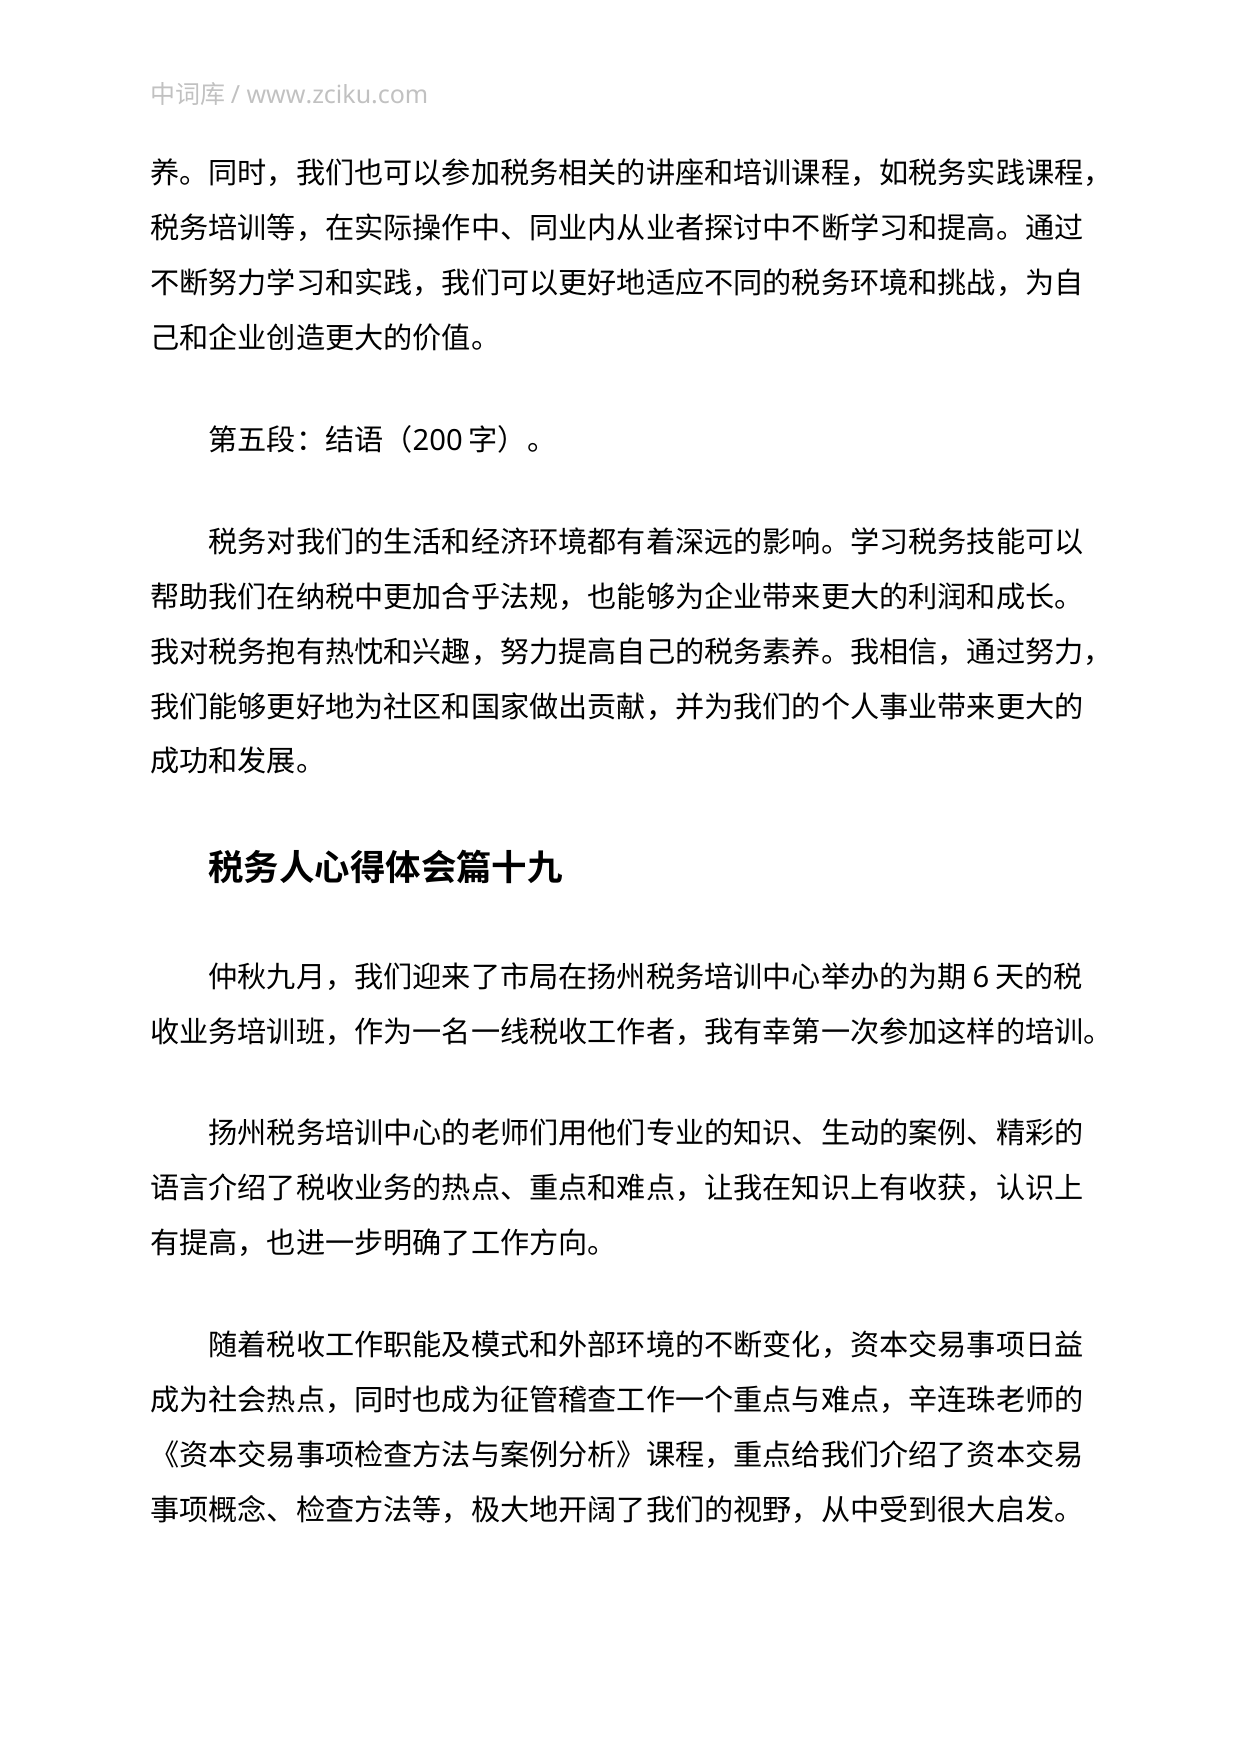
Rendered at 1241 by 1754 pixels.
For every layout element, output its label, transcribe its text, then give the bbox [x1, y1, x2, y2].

text 税务人心得体会篇十九 [150, 840, 1090, 891]
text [150, 150, 1090, 357]
text 第五段：结语（200字）。 [150, 416, 1090, 459]
text 仲秋九月，我们迎来了市局在扬州税务培训中心举办的为期6天的税收业务培训班，作为一名一线税收工作者，我有幸第一次参加这样的培训。 [150, 953, 1090, 1051]
text 扬州税务培训中心的老师们用他们专业的知识、生动的案例、精彩的语言介绍了税收业务的热点、重点和难点，让我在知识上有收获，认识上有提高，也进一步明确了工作方向。 [150, 1110, 1090, 1262]
text 随着税收工作职能及模式和外部环境的不断变化，资本交易事项日益成为社会热点，同时也成为征管稽查工作一个重点与难点，辛连珠老师的《资本交易事项检查方法与案例分析》课程，重点给我们介绍了资本交易事项概念、检查方法等，极大地开阔了我们的视野，从中受到很大启发。 [150, 1322, 1090, 1528]
text 税务对我们的生活和经济环境都有着深远的影响。学习税务技能可以帮助我们在纳税中更加合乎法规，也能够为企业带来更大的利润和成长。我对税务抱有热忱和兴趣，努力提高自己的税务素养。我相信，通过努力，我们能够更好地为社区和国家做出贡献，并为我们的个人事业带来更大的成功和发展。 [150, 518, 1090, 780]
